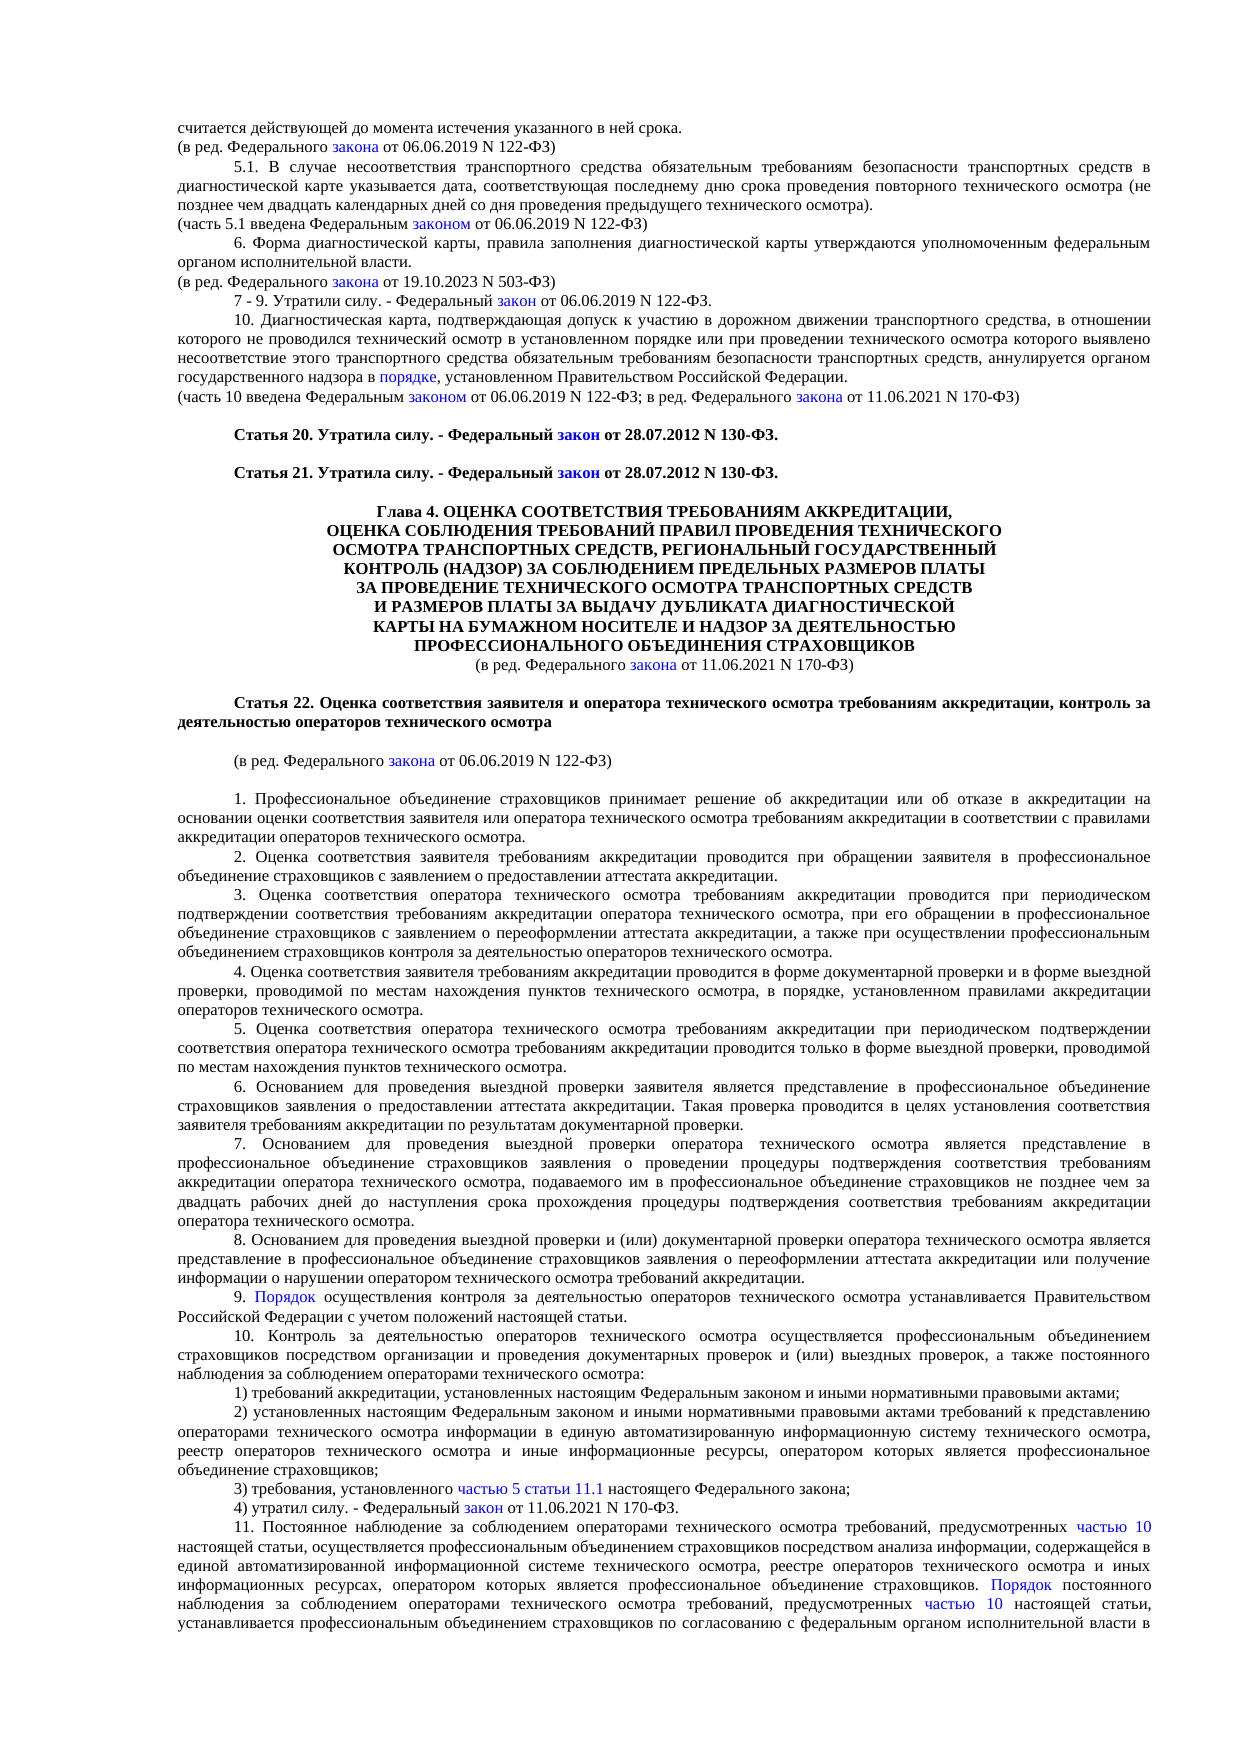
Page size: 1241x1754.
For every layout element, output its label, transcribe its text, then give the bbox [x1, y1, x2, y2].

title КАРТЫ НА БУМАЖНОМ НОСИТЕЛЕ И НАДЗОР ЗА ДЕЯТЕЛЬНОСТЬЮ [177, 616, 1152, 636]
text 5.1. В случае несоответствия транспортного средства обязательным требованиям безопасности транспортных средств в диагностической карте указывается дата, соответствующая последнему дню срока проведения повторного технического осмотра (не позднее чем двадцать календарных дней со дня проведения предыдущего технического осмотра). [177, 156, 1152, 214]
text 1. Профессиональное объединение страховщиков принимает решение об аккредитации или об отказе в аккредитации на основании оценки соответствия заявителя или оператора технического осмотра требованиям аккредитации в соответствии с правилами аккредитации операторов технического осмотра. [177, 789, 1152, 846]
text 10. Диагностическая карта, подтверждающая допуск к участию в дорожном движении транспортного средства, в отношении которого не проводился технический осмотр в установленном порядке или при проведении технического осмотра которого выявлено несоответствие этого транспортного средства обязательным требованиям безопасности транспортных средств, аннулируется органом государственного надзора в порядке, установленном Правительством Российской Федерации. [177, 310, 1152, 386]
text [177, 1517, 1152, 1632]
title Статья 20. Утратила силу. - Федеральный закон от 28.07.2012 N 130-ФЗ. [177, 425, 1152, 444]
text 8. Основанием для проведения выездной проверки и (или) документарной проверки оператора технического осмотра является представление в профессиональное объединение страховщиков заявления о переоформлении аттестата аккредитации или получение информации о нарушении оператором технического осмотра требований аккредитации. [177, 1230, 1152, 1287]
text 10. Контроль за деятельностью операторов технического осмотра осуществляется профессиональным объединением страховщиков посредством организации и проведения документарных проверок и (или) выездных проверок, а также постоянного наблюдения за соблюдением операторами технического осмотра: [177, 1326, 1152, 1383]
text (часть 10 введена Федеральным законом от 06.06.2019 N 122-ФЗ; в ред. Федерального закона от 11.06.2021 N 170-ФЗ) [177, 386, 1152, 406]
title Статья 22. Оценка соответствия заявителя и оператора технического осмотра требованиям аккредитации, контроль за деятельностью операторов технического осмотра [177, 693, 1152, 731]
text 5. Оценка соответствия оператора технического осмотра требованиям аккредитации при периодическом подтверждении соответствия оператора технического осмотра требованиям аккредитации проводится только в форме выездной проверки, проводимой по местам нахождения пунктов технического осмотра. [177, 1019, 1152, 1076]
text 4) утратил силу. - Федеральный закон от 11.06.2021 N 170-ФЗ. [177, 1498, 1152, 1517]
text 3. Оценка соответствия оператора технического осмотра требованиям аккредитации проводится при периодическом подтверждении соответствия требованиям аккредитации оператора технического осмотра, при его обращении в профессиональное объединение страховщиков с заявлением о переоформлении аттестата аккредитации, а также при осуществлении профессиональным объединением страховщиков контроля за деятельностью операторов технического осмотра. [177, 885, 1152, 961]
text (в ред. Федерального закона от 06.06.2019 N 122-ФЗ) [177, 137, 1152, 156]
title Статья 21. Утратила силу. - Федеральный закон от 28.07.2012 N 130-ФЗ. [177, 463, 1152, 482]
text 2. Оценка соответствия заявителя требованиям аккредитации проводится при обращении заявителя в профессиональное объединение страховщиков с заявлением о предоставлении аттестата аккредитации. [177, 846, 1152, 885]
text 9. Порядок осуществления контроля за деятельностью операторов технического осмотра устанавливается Правительством Российской Федерации с учетом положений настоящей статьи. [177, 1287, 1152, 1326]
text 6. Основанием для проведения выездной проверки заявителя является представление в профессиональное объединение страховщиков заявления о предоставлении аттестата аккредитации. Такая проверка проводится в целях установления соответствия заявителя требованиям аккредитации по результатам документарной проверки. [177, 1076, 1152, 1134]
title ОСМОТРА ТРАНСПОРТНЫХ СРЕДСТВ, РЕГИОНАЛЬНЫЙ ГОСУДАРСТВЕННЫЙ [177, 540, 1152, 559]
title И РАЗМЕРОВ ПЛАТЫ ЗА ВЫДАЧУ ДУБЛИКАТА ДИАГНОСТИЧЕСКОЙ [177, 597, 1152, 616]
text 7. Основанием для проведения выездной проверки оператора технического осмотра является представление в профессиональное объединение страховщиков заявления о проведении процедуры подтверждения соответствия требованиям аккредитации оператора технического осмотра, подаваемого им в профессиональное объединение страховщиков не позднее чем за двадцать рабочих дней до наступления срока прохождения процедуры подтверждения соответствия требованиям аккредитации оператора технического осмотра. [177, 1134, 1152, 1230]
text 7 - 9. Утратили силу. - Федеральный закон от 06.06.2019 N 122-ФЗ. [177, 291, 1152, 310]
title КОНТРОЛЬ (НАДЗОР) ЗА СОБЛЮДЕНИЕМ ПРЕДЕЛЬНЫХ РАЗМЕРОВ ПЛАТЫ [177, 559, 1152, 578]
title ПРОФЕССИОНАЛЬНОГО ОБЪЕДИНЕНИЯ СТРАХОВЩИКОВ [177, 636, 1152, 655]
text (в ред. Федерального закона от 06.06.2019 N 122-ФЗ) [177, 751, 1152, 770]
text (часть 5.1 введена Федеральным законом от 06.06.2019 N 122-ФЗ) [177, 214, 1152, 233]
text 3) требования, установленного частью 5 статьи 11.1 настоящего Федерального закона; [177, 1479, 1152, 1498]
title ОЦЕНКА СОБЛЮДЕНИЯ ТРЕБОВАНИЙ ПРАВИЛ ПРОВЕДЕНИЯ ТЕХНИЧЕСКОГО [177, 521, 1152, 540]
text 2) установленных настоящим Федеральным законом и иными нормативными правовыми актами требований к представлению операторами технического осмотра информации в единую автоматизированную информационную систему технического осмотра, реестр операторов технического осмотра и иные информационные ресурсы, оператором которых является профессиональное объединение страховщиков; [177, 1402, 1152, 1479]
text 6. Форма диагностической карты, правила заполнения диагностической карты утверждаются уполномоченным федеральным органом исполнительной власти. [177, 233, 1152, 271]
title Глава 4. ОЦЕНКА СООТВЕТСТВИЯ ТРЕБОВАНИЯМ АККРЕДИТАЦИИ, [177, 501, 1152, 521]
text (в ред. Федерального закона от 19.10.2023 N 503-ФЗ) [177, 271, 1152, 291]
text (в ред. Федерального закона от 11.06.2021 N 170-ФЗ) [177, 655, 1152, 674]
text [177, 118, 1152, 137]
title ЗА ПРОВЕДЕНИЕ ТЕХНИЧЕСКОГО ОСМОТРА ТРАНСПОРТНЫХ СРЕДСТВ [177, 578, 1152, 597]
text 1) требований аккредитации, установленных настоящим Федеральным законом и иными нормативными правовыми актами; [177, 1383, 1152, 1402]
text 4. Оценка соответствия заявителя требованиям аккредитации проводится в форме документарной проверки и в форме выездной проверки, проводимой по местам нахождения пунктов технического осмотра, в порядке, установленном правилами аккредитации операторов технического осмотра. [177, 961, 1152, 1019]
